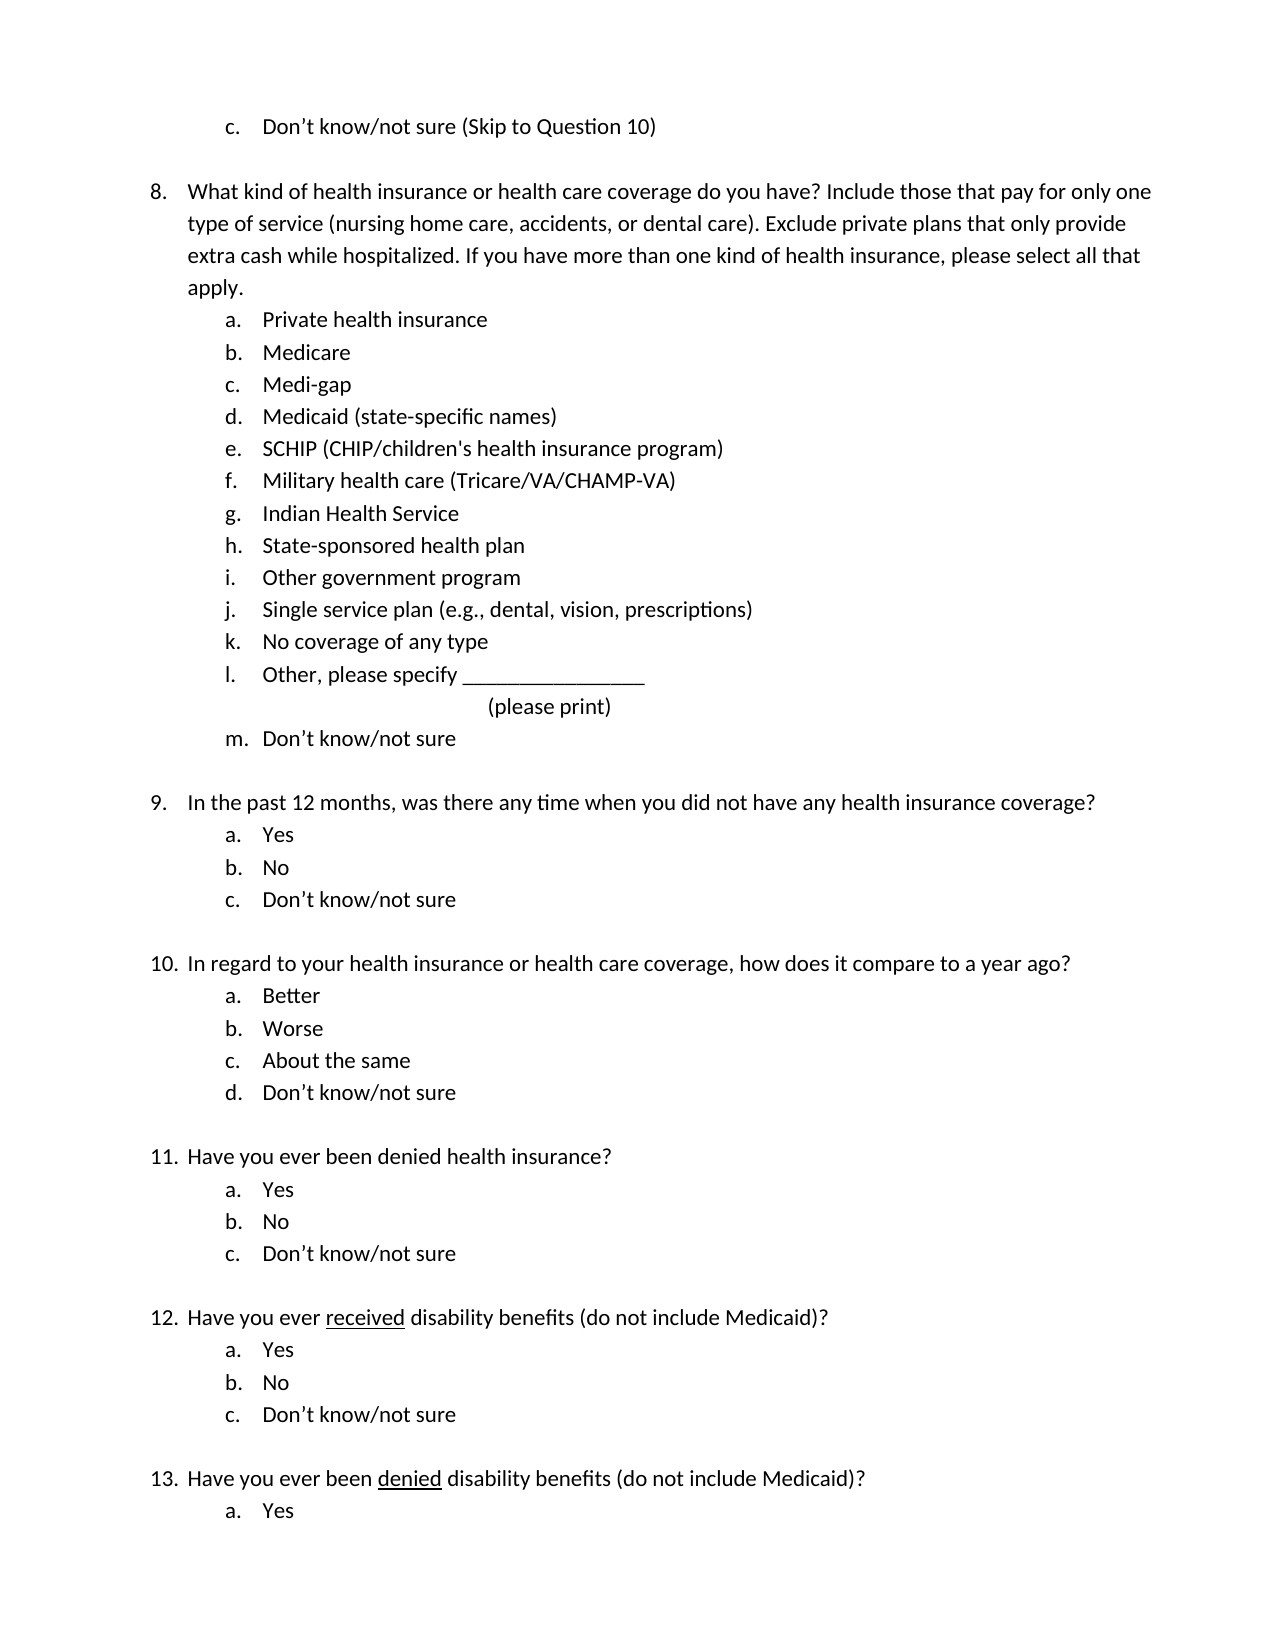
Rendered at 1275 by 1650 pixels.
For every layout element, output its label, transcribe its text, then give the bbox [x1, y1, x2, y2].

list No [225, 1207, 1162, 1235]
list Medicaid (state-specific names) [225, 402, 1162, 430]
list In regard to your health insurance or health care coverage, how does it compare to a year ago? [150, 949, 1162, 977]
list Don’t know/not sure [225, 1239, 1162, 1267]
list About the same [225, 1046, 1162, 1074]
list Military health care (Tricare/VA/CHAMP-VA) [225, 467, 1162, 494]
list Other government program [225, 563, 1162, 591]
list Don’t know/not sure [225, 1078, 1162, 1106]
list Single service plan (e.g., dental, vision, prescriptions) [225, 595, 1162, 623]
list Worse [225, 1014, 1162, 1042]
list What kind of health insurance or health care coverage do you have? Include those that pay for only one type of service (nursing home care, accidents, or dental care). Exclude private plans that only provide extra cash while hospitalized. If you have more than one kind of health insurance, please select all that apply. [150, 177, 1162, 301]
list Better [225, 982, 1162, 1009]
list Have you ever been denied disability benefits (do not include Medicaid)? [150, 1464, 1162, 1492]
list (please print) [412, 692, 1162, 720]
list Have you ever received disability benefits (do not include Medicaid)? [150, 1303, 1162, 1331]
list Yes [225, 1336, 1162, 1364]
list State-sponsored health plan [225, 531, 1162, 559]
list Indian Health Service [225, 499, 1162, 527]
list Other, please specify ________________ [225, 660, 1162, 688]
list In the past 12 months, was there any time when you did not have any health insurance coverage? [150, 788, 1162, 816]
list Don’t know/not sure (Skip to Question 10) [225, 112, 1162, 141]
list SCHIP (CHIP/children's health insurance program) [225, 434, 1162, 462]
list Don’t know/not sure [225, 885, 1162, 913]
list Medicare [225, 338, 1162, 366]
list No [225, 853, 1162, 881]
list Don’t know/not sure [225, 724, 1162, 752]
list No [225, 1368, 1162, 1396]
list Medi-gap [225, 370, 1162, 398]
list Yes [225, 821, 1162, 849]
list No coverage of any type [225, 627, 1162, 656]
list Yes [225, 1497, 1162, 1524]
list Have you ever been denied health insurance? [150, 1142, 1162, 1171]
list Don’t know/not sure [225, 1400, 1162, 1428]
list Yes [225, 1175, 1162, 1203]
list Private health insurance [225, 306, 1162, 334]
